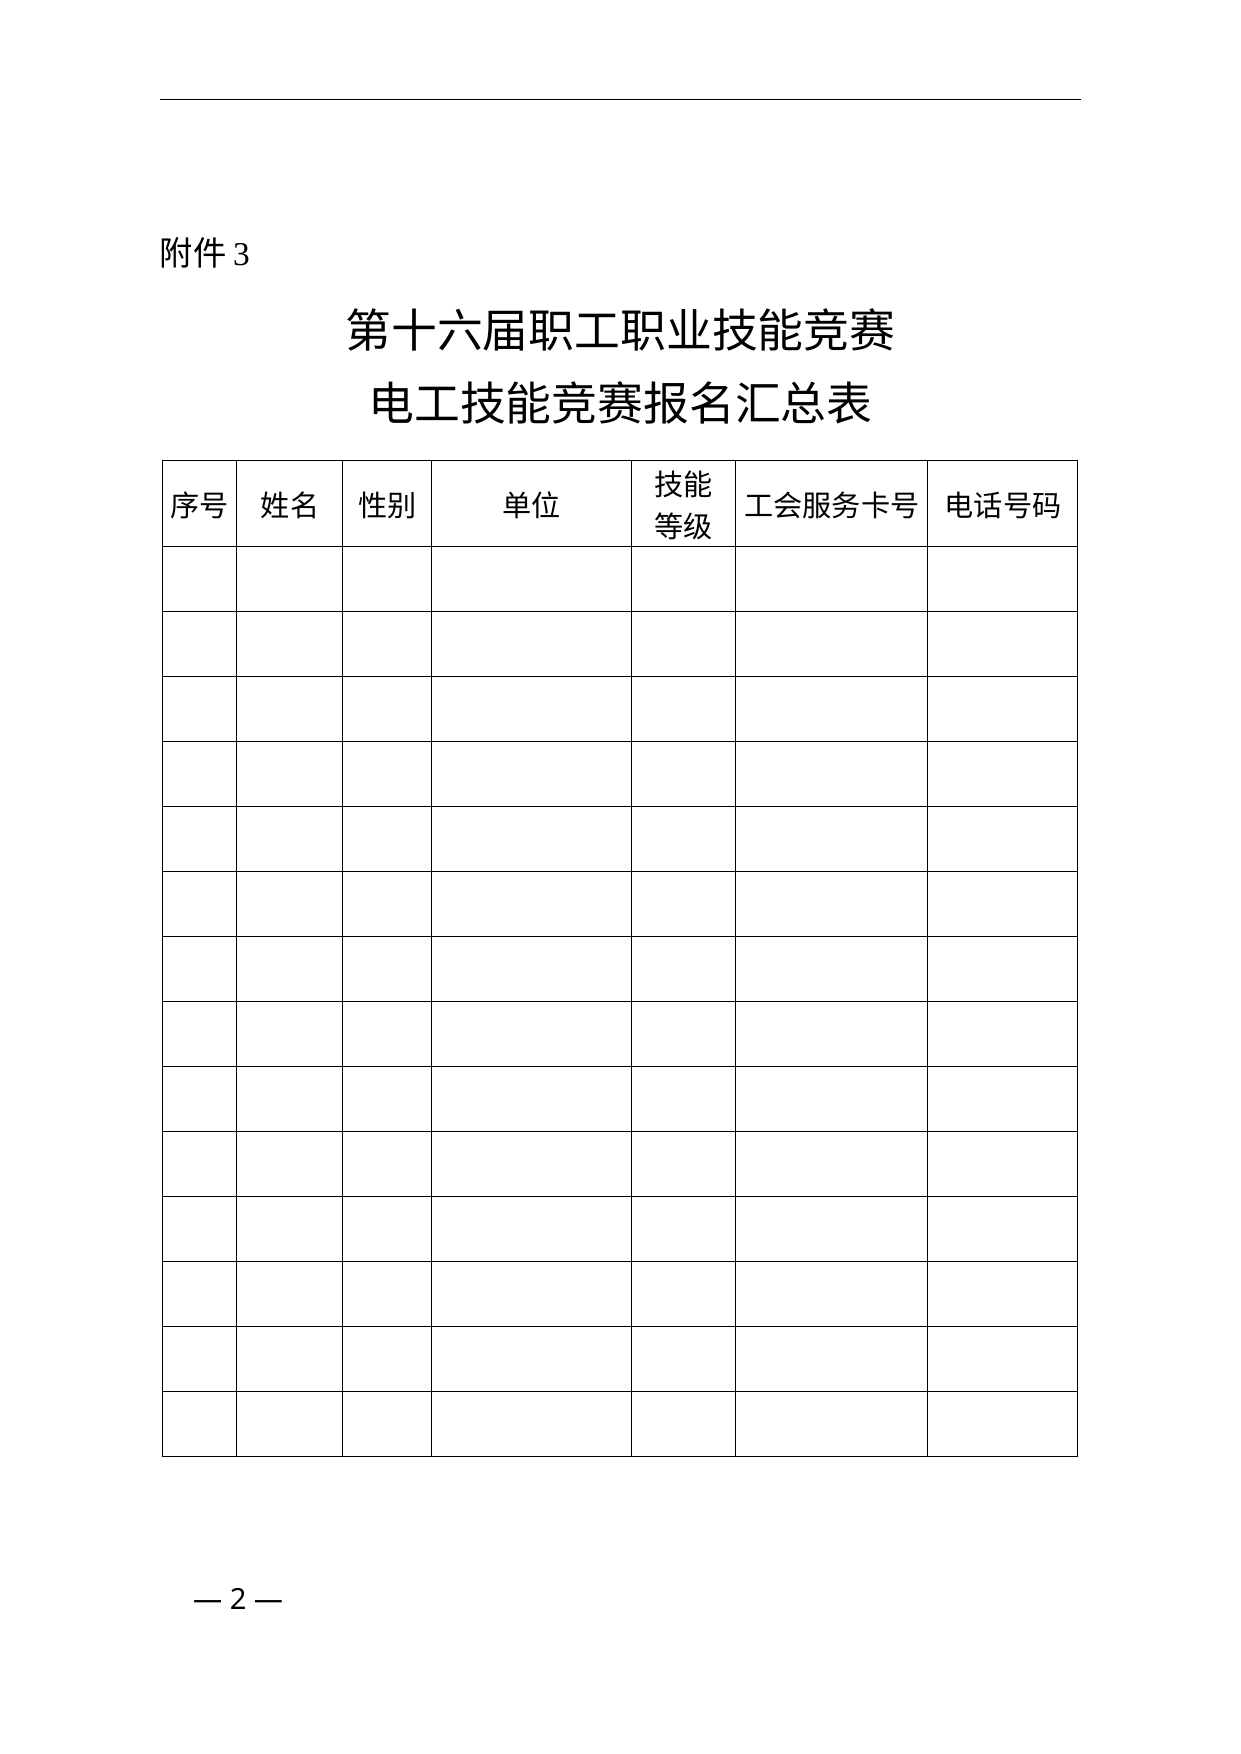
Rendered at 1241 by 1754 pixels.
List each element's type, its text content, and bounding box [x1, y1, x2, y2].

table_cell [736, 1132, 927, 1196]
table_cell [237, 1392, 342, 1456]
table_cell [928, 742, 1077, 806]
table_cell [632, 677, 735, 741]
table_cell [343, 677, 431, 741]
table_cell [736, 807, 927, 871]
table_cell [163, 872, 236, 936]
table_cell [736, 937, 927, 1001]
table_cell [736, 1392, 927, 1456]
table_cell [736, 1002, 927, 1066]
table_cell [928, 937, 1077, 1001]
table_cell [432, 1132, 631, 1196]
table_cell [928, 1197, 1077, 1261]
table_cell [343, 1392, 431, 1456]
table_cell [343, 612, 431, 676]
table_cell [343, 1262, 431, 1326]
table_cell [237, 612, 342, 676]
table_cell [928, 612, 1077, 676]
table_cell [632, 937, 735, 1001]
table_cell [343, 1002, 431, 1066]
table_cell [632, 1262, 735, 1326]
table_cell [237, 1002, 342, 1066]
table_cell [432, 547, 631, 611]
table_cell [163, 1392, 236, 1456]
table_header 单位 [432, 461, 631, 546]
table_cell [343, 1197, 431, 1261]
table_cell [632, 1197, 735, 1261]
table_cell [237, 872, 342, 936]
table_header 姓名 [237, 461, 342, 546]
table_cell [928, 1132, 1077, 1196]
table_cell [237, 1262, 342, 1326]
table_cell [343, 742, 431, 806]
table_cell [343, 1067, 431, 1131]
table_cell [928, 807, 1077, 871]
table_cell [237, 547, 342, 611]
table_cell [237, 677, 342, 741]
table_cell [432, 677, 631, 741]
table_cell [736, 742, 927, 806]
table_cell [928, 1262, 1077, 1326]
table_cell [736, 1197, 927, 1261]
table_cell [432, 1067, 631, 1131]
table_cell [736, 872, 927, 936]
table_cell [432, 1392, 631, 1456]
table_cell [432, 1262, 631, 1326]
table_cell [163, 807, 236, 871]
table_cell [163, 1067, 236, 1131]
table_cell [163, 937, 236, 1001]
table_cell [632, 807, 735, 871]
table_cell [237, 1067, 342, 1131]
table_cell [928, 872, 1077, 936]
table_cell [632, 742, 735, 806]
table_cell [237, 937, 342, 1001]
table_cell [237, 807, 342, 871]
table_cell [163, 1132, 236, 1196]
table_header 工会服务卡号 [736, 461, 927, 546]
table_cell [343, 547, 431, 611]
table_cell [343, 937, 431, 1001]
table_cell [237, 1197, 342, 1261]
table_cell [632, 1067, 735, 1131]
text 第十六届职工职业技能竞赛 [159, 289, 1081, 362]
table_cell [736, 1067, 927, 1131]
table_header 电话号码 [928, 461, 1077, 546]
table_cell [163, 1197, 236, 1261]
table_cell [632, 1002, 735, 1066]
table_cell [632, 872, 735, 936]
table_cell [432, 1002, 631, 1066]
table_cell [432, 742, 631, 806]
text 电工技能竞赛报名汇总表 [159, 362, 1081, 435]
table_cell [163, 677, 236, 741]
table_cell [163, 742, 236, 806]
table_cell [237, 1327, 342, 1391]
table_cell [237, 742, 342, 806]
table_cell [432, 807, 631, 871]
table_cell [432, 872, 631, 936]
table_cell [343, 807, 431, 871]
table_cell [432, 1197, 631, 1261]
table_cell [343, 1132, 431, 1196]
table_cell [432, 612, 631, 676]
table_cell [736, 612, 927, 676]
table_cell [343, 872, 431, 936]
table_cell [632, 547, 735, 611]
table_header 性别 [343, 461, 431, 546]
table_cell [432, 1327, 631, 1391]
table_cell [343, 1327, 431, 1391]
table_cell [163, 612, 236, 676]
table_cell [928, 547, 1077, 611]
table_cell [632, 612, 735, 676]
table_cell [928, 1392, 1077, 1456]
table_cell [736, 547, 927, 611]
table_cell [632, 1327, 735, 1391]
table_cell [163, 1262, 236, 1326]
text 附件3 [159, 218, 1081, 277]
table_cell [163, 547, 236, 611]
table_cell [736, 1327, 927, 1391]
table_cell [163, 1002, 236, 1066]
table_header 序号 [163, 461, 236, 546]
table_cell [736, 1262, 927, 1326]
table_cell [928, 1327, 1077, 1391]
table_cell [163, 1327, 236, 1391]
table_cell [632, 1132, 735, 1196]
table_cell [928, 677, 1077, 741]
table_cell [928, 1002, 1077, 1066]
table_cell [237, 1132, 342, 1196]
table_cell [632, 1392, 735, 1456]
table_cell [928, 1067, 1077, 1131]
table_header 技能 等级 [632, 461, 735, 546]
table_cell [736, 677, 927, 741]
table_cell [432, 937, 631, 1001]
